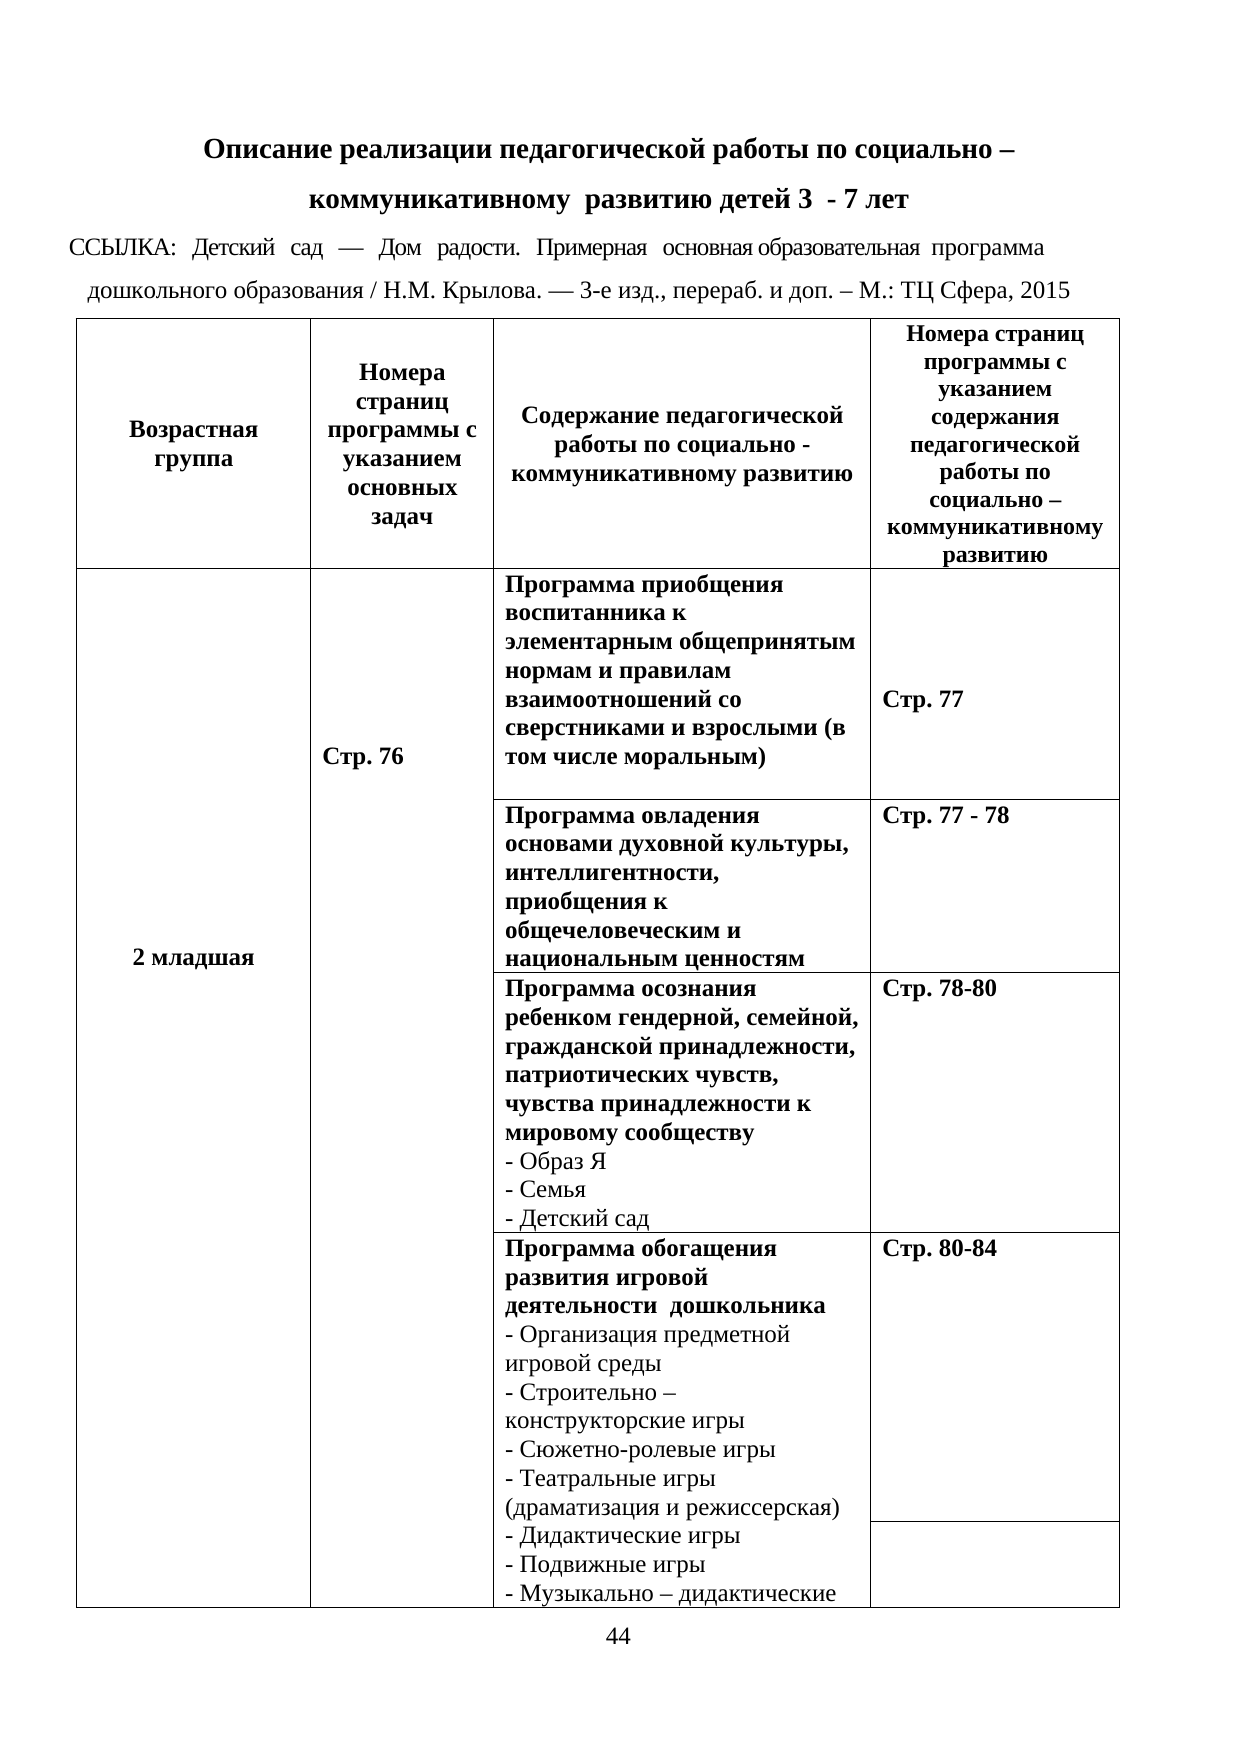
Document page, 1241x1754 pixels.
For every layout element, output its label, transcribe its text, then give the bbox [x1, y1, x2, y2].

table_header Возрастная группа [77, 319, 310, 568]
table_cell Программа обогащения развития игровой деятельности дошкольника - Организация предметной игровой среды - Строительно – конструкторские игры - Сюжетно-ролевые игры - Театральные игры (драматизация и режиссерская) - Дидактические игры - Подвижные игры - Музыкально – дидактические игры - Игры - забавы [494, 1233, 870, 1607]
table_cell Программа осознания ребенком гендерной, семейной, гражданской принадлежности, патриотических чувств, чувства принадлежности к мировому сообществу - Образ Я - Семья - Детский сад [494, 973, 870, 1232]
text Описание реализации педагогической работы по социально – коммуникативному развитию детей 3 - 7 лет [69, 131, 1148, 215]
table_cell Стр. 76 [311, 569, 493, 1607]
table_header Содержание педагогической работы по социально - коммуникативному развитию [494, 319, 870, 568]
table_cell Стр. 78-80 [871, 973, 1119, 1232]
table_header Номера страниц программы с указанием основных задач [311, 319, 493, 568]
table_cell Стр. 77 [871, 569, 1119, 799]
table_cell Стр. 77 - 78 [871, 800, 1119, 972]
table_cell Программа овладения основами духовной культуры, интеллигентности, приобщения к общечеловеческим и национальным ценностям [494, 800, 870, 972]
text ССЫЛКА: Детский сад — Дом радости. Примерная основная образовательная программа дошкольного образования / Н.М. Крылова. — 3-е изд., перераб. и доп. – М.: ТЦ Сфера, 2015 [69, 232, 1148, 304]
table_cell [871, 1522, 1119, 1607]
table_cell 2 младшая [77, 569, 310, 1607]
table_cell Программа приобщения воспитанника к элементарным общепринятым нормам и правилам взаимоотношений со сверстниками и взрослыми (в том числе моральным) [494, 569, 870, 799]
table_cell Стр. 80-84 [871, 1233, 1119, 1521]
table_header Номера страниц программы с указанием содержания педагогической работы по социально – коммуникативному развитию [871, 319, 1119, 568]
